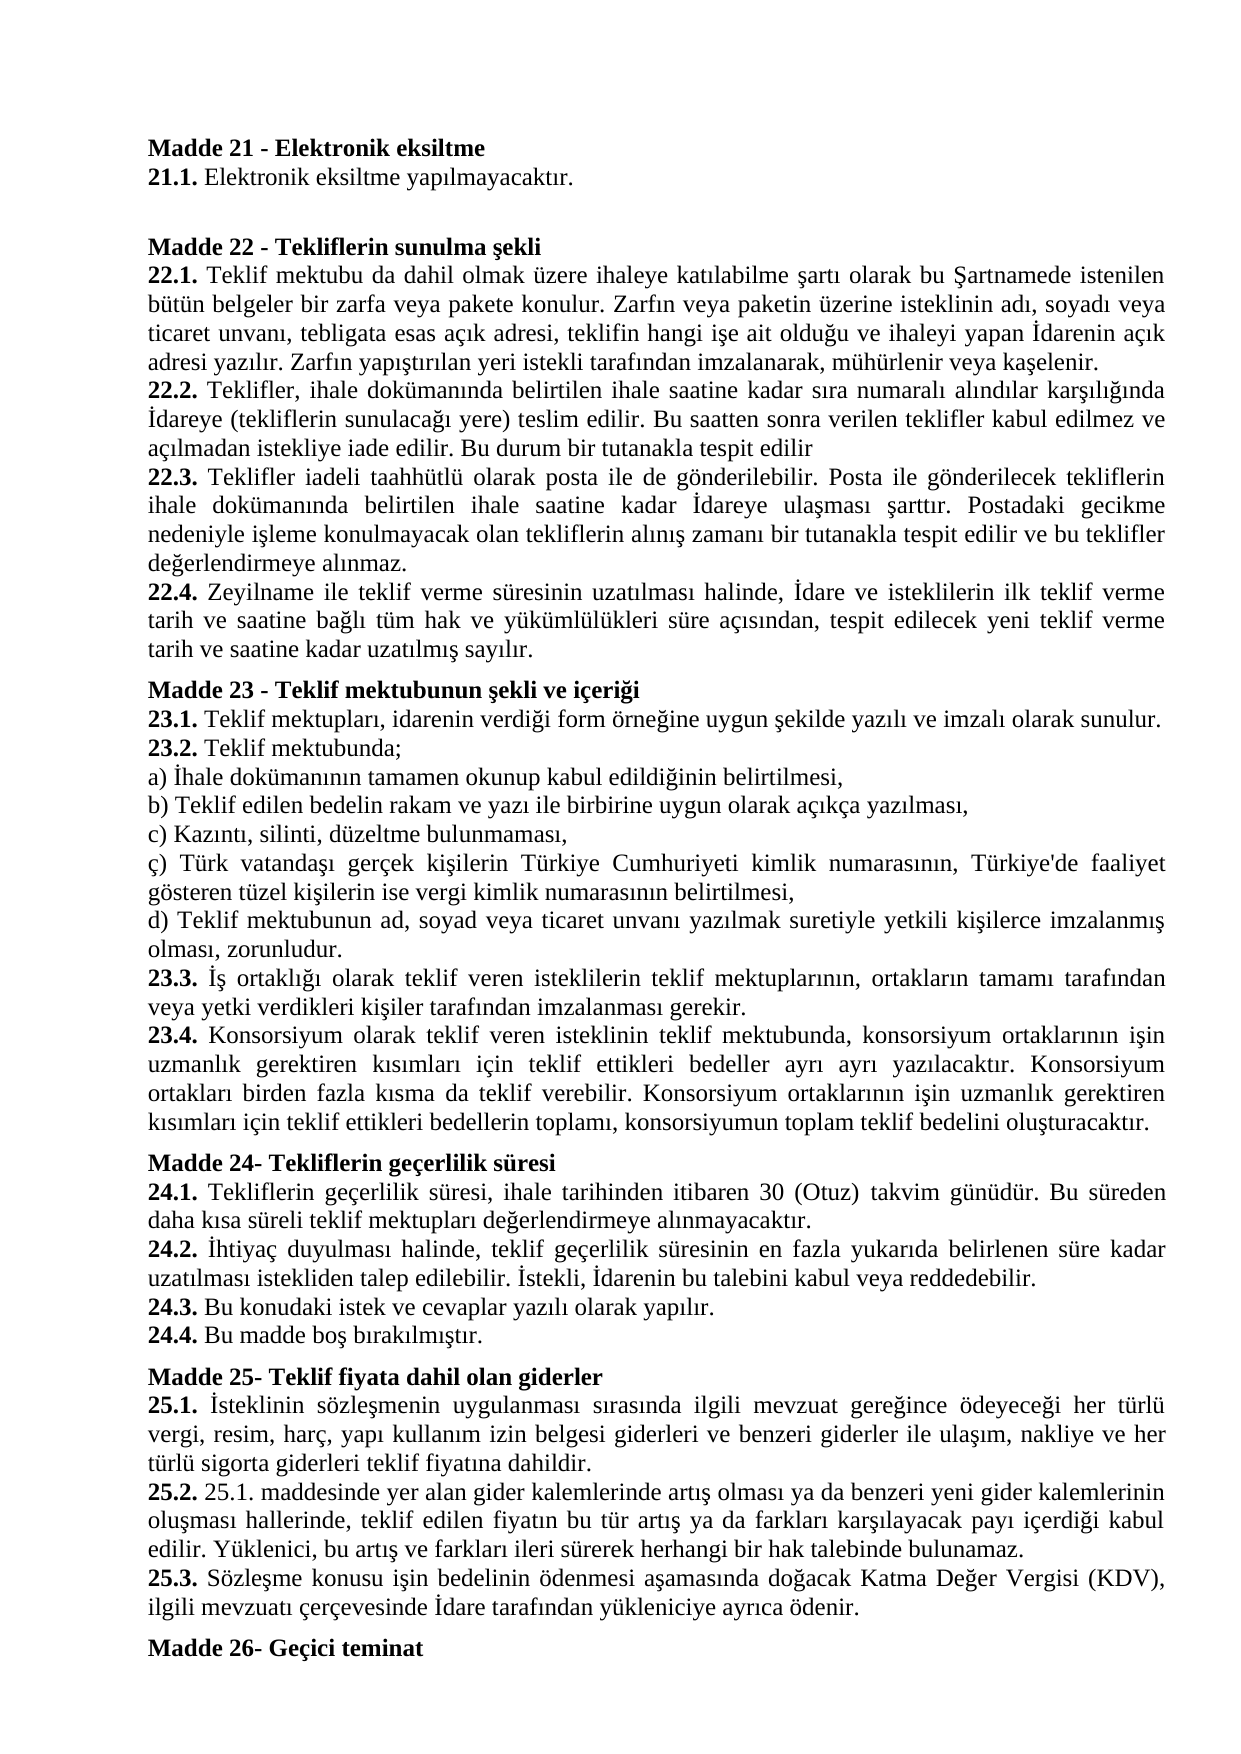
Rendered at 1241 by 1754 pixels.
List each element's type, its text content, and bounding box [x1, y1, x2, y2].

text b) Teklif edilen bedelin rakam ve yazı ile birbirine uygun olarak açıkça yazılması, [148, 790, 1166, 819]
text 23.2. Teklif mektubunda; [148, 733, 1166, 762]
text Madde 21 - Elektronik eksiltme [148, 133, 1166, 162]
text d) Teklif mektubunun ad, soyad veya ticaret unvanı yazılmak suretiyle yetkili kişilerce imzalanmış olması, zorunludur. [148, 905, 1166, 963]
text 22.1. Teklif mektubu da dahil olmak üzere ihaleye katılabilme şartı olarak bu Şartnamede istenilen bütün belgeler bir zarfa veya pakete konulur. Zarfın veya paketin üzerine isteklinin adı, soyadı veya ticaret unvanı, tebligata esas açık adresi, teklifin hangi işe ait olduğu ve ihaleyi yapan İdarenin açık adresi yazılır. Zarfın yapıştırılan yeri istekli tarafından imzalanarak, mühürlenir veya kaşelenir. [148, 260, 1166, 375]
text 22.3. Teklifler iadeli taahhütlü olarak posta ile de gönderilebilir. Posta ile gönderilecek tekliflerin ihale dokümanında belirtilen ihale saatine kadar İdareye ulaşması şarttır. Postadaki gecikme nedeniyle işleme konulmayacak olan tekliflerin alınış zamanı bir tutanakla tespit edilir ve bu teklifler değerlendirmeye alınmaz. [148, 462, 1166, 577]
text 25.2. 25.1. maddesinde yer alan gider kalemlerinde artış olması ya da benzeri yeni gider kalemlerinin oluşması hallerinde, teklif edilen fiyatın bu tür artış ya da farkları karşılayacak payı içerdiği kabul edilir. Yüklenici, bu artış ve farkları ileri sürerek herhangi bir hak talebinde bulunamaz. [148, 1477, 1166, 1563]
text 22.4. Zeyilname ile teklif verme süresinin uzatılması halinde, İdare ve isteklilerin ilk teklif verme tarih ve saatine bağlı tüm hak ve yükümlülükleri süre açısından, tespit edilecek yeni teklif verme tarih ve saatine kadar uzatılmış sayılır. [148, 577, 1166, 663]
text 23.1. Teklif mektupları, idarenin verdiği form örneğine uygun şekilde yazılı ve imzalı olarak sunulur. [148, 704, 1166, 733]
text Madde 23 - Teklif mektubunun şekli ve içeriği [148, 675, 1166, 704]
text 24.2. İhtiyaç duyulması halinde, teklif geçerlilik süresinin en fazla yukarıda belirlenen süre kadar uzatılması istekliden talep edilebilir. İstekli, İdarenin bu talebini kabul veya reddedebilir. [148, 1234, 1166, 1292]
text 24.1. Tekliflerin geçerlilik süresi, ihale tarihinden itibaren 30 (Otuz) takvim günüdür. Bu süreden daha kısa süreli teklif mektupları değerlendirmeye alınmayacaktır. [148, 1177, 1166, 1234]
text 23.4. Konsorsiyum olarak teklif veren isteklinin teklif mektubunda, konsorsiyum ortaklarının işin uzmanlık gerektiren kısımları için teklif ettikleri bedeller ayrı ayrı yazılacaktır. Konsorsiyum ortakları birden fazla kısma da teklif verebilir. Konsorsiyum ortaklarının işin uzmanlık gerektiren kısımları için teklif ettikleri bedellerin toplamı, konsorsiyumun toplam teklif bedelini oluşturacaktır. [148, 1020, 1166, 1135]
text 24.4. Bu madde boş bırakılmıştır. [148, 1320, 1166, 1349]
text ç) Türk vatandaşı gerçek kişilerin Türkiye Cumhuriyeti kimlik numarasının, Türkiye'de faaliyet gösteren tüzel kişilerin ise vergi kimlik numarasının belirtilmesi, [148, 848, 1166, 905]
text Madde 24- Tekliflerin geçerlilik süresi [148, 1148, 1166, 1177]
text 22.2. Teklifler, ihale dokümanında belirtilen ihale saatine kadar sıra numaralı alındılar karşılığında İdareye (tekliflerin sunulacağı yere) teslim edilir. Bu saatten sonra verilen teklifler kabul edilmez ve açılmadan istekliye iade edilir. Bu durum bir tutanakla tespit edilir [148, 375, 1166, 462]
text Madde 25- Teklif fiyata dahil olan giderler [148, 1362, 1166, 1390]
text 23.3. İş ortaklığı olarak teklif veren isteklilerin teklif mektuplarının, ortakların tamamı tarafından veya yetki verdikleri kişiler tarafından imzalanması gerekir. [148, 963, 1166, 1020]
text Madde 22 - Tekliflerin sunulma şekli [148, 232, 1166, 260]
text 24.3. Bu konudaki istek ve cevaplar yazılı olarak yapılır. [148, 1292, 1166, 1320]
text 25.1. İsteklinin sözleşmenin uygulanması sırasında ilgili mevzuat gereğince ödeyeceği her türlü vergi, resim, harç, yapı kullanım izin belgesi giderleri ve benzeri giderler ile ulaşım, nakliye ve her türlü sigorta giderleri teklif fiyatına dahildir. [148, 1390, 1166, 1477]
text a) İhale dokümanının tamamen okunup kabul edildiğinin belirtilmesi, [148, 762, 1166, 790]
text Madde 26- Geçici teminat [148, 1633, 1166, 1662]
text c) Kazıntı, silinti, düzeltme bulunmaması, [148, 819, 1166, 848]
text 21.1. Elektronik eksiltme yapılmayacaktır. [148, 162, 1166, 190]
text 25.3. Sözleşme konusu işin bedelinin ödenmesi aşamasında doğacak Katma Değer Vergisi (KDV), ilgili mevzuatı çerçevesinde İdare tarafından yükleniciye ayrıca ödenir. [148, 1563, 1166, 1620]
